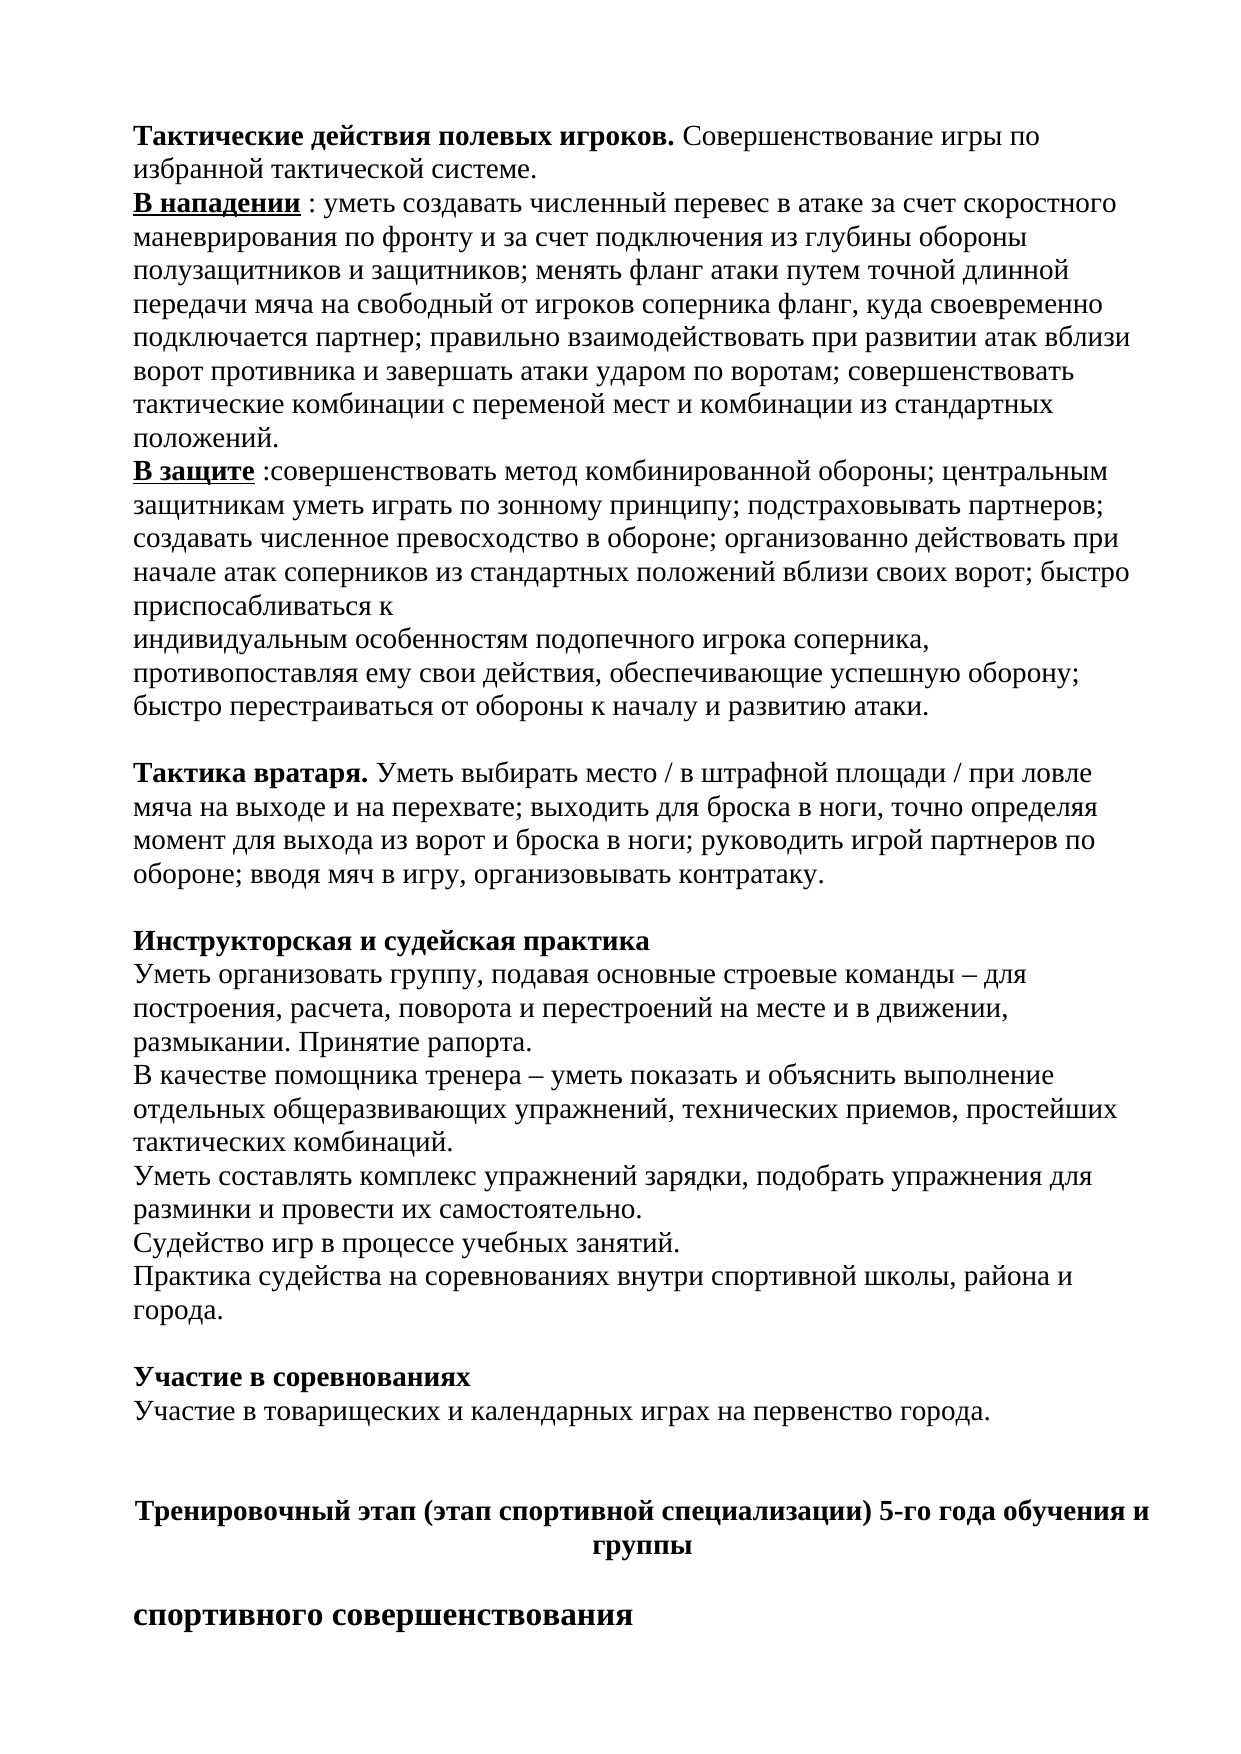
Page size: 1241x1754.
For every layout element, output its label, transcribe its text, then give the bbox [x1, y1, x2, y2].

text Практика судейства на соревнованиях внутри спортивной школы, района и города. [133, 1258, 1152, 1326]
text разминки и провести их самостоятельно. [133, 1191, 1152, 1225]
text В защите :совершенствовать метод комбинированной обороны; центральным защитникам уметь играть по зонному принципу; подстраховывать партнеров; создавать численное превосходство в обороне; организованно действовать при начале атак соперников из стандартных положений вблизи своих ворот; быстро приспосабливаться к [133, 453, 1152, 621]
text В качестве помощника тренера – уметь показать и объяснить выполнение отдельных общеразвивающих упражнений, технических приемов, простейших тактических комбинаций. [133, 1057, 1152, 1158]
text Инструкторская и судейская практика [133, 923, 1152, 957]
text индивидуальным особенностям подопечного игрока соперника, противопоставляя ему свои действия, обеспечивающие успешную оборону; быстро перестраиваться от обороны к началу и развитию атаки. [133, 621, 1152, 722]
text В нападении : уметь создавать численный перевес в атаке за счет скоростного маневрирования по фронту и за счет подключения из глубины обороны полузащитников и защитников; менять фланг атаки путем точной длинной передачи мяча на свободный от игроков соперника фланг, куда своевременно подключается партнер; правильно взаимодействовать при развитии атак вблизи ворот противника и завершать атаки ударом по воротам; совершенствовать тактические комбинации с переменой мест и комбинации из стандартных положений. [133, 185, 1152, 453]
text Тренировочный этап (этап спортивной специализации) 5-го года обучения и группы [133, 1493, 1152, 1560]
text Участие в соревнованиях [133, 1359, 1152, 1393]
text Уметь составлять комплекс упражнений зарядки, подобрать упражнения для [133, 1158, 1152, 1191]
text спортивного совершенствования [133, 1594, 1152, 1632]
text Тактика вратаря. Уметь выбирать место / в штрафной площади / при ловле мяча на выходе и на перехвате; выходить для броска в ноги, точно определяя момент для выхода из ворот и броска в ноги; руководить игрой партнеров по обороне; вводя мяч в игру, организовывать контратаку. [133, 755, 1152, 889]
text Судейство игр в процессе учебных занятий. [133, 1225, 1152, 1258]
text Участие в товарищеских и календарных играх на первенство города. [133, 1393, 1152, 1426]
text Тактические действия полевых игроков. Совершенствование игры по избранной тактической системе. [133, 118, 1152, 185]
text Уметь организовать группу, подавая основные строевые команды – для построения, расчета, поворота и перестроений на месте и в движении, размыкании. Принятие рапорта. [133, 957, 1152, 1057]
